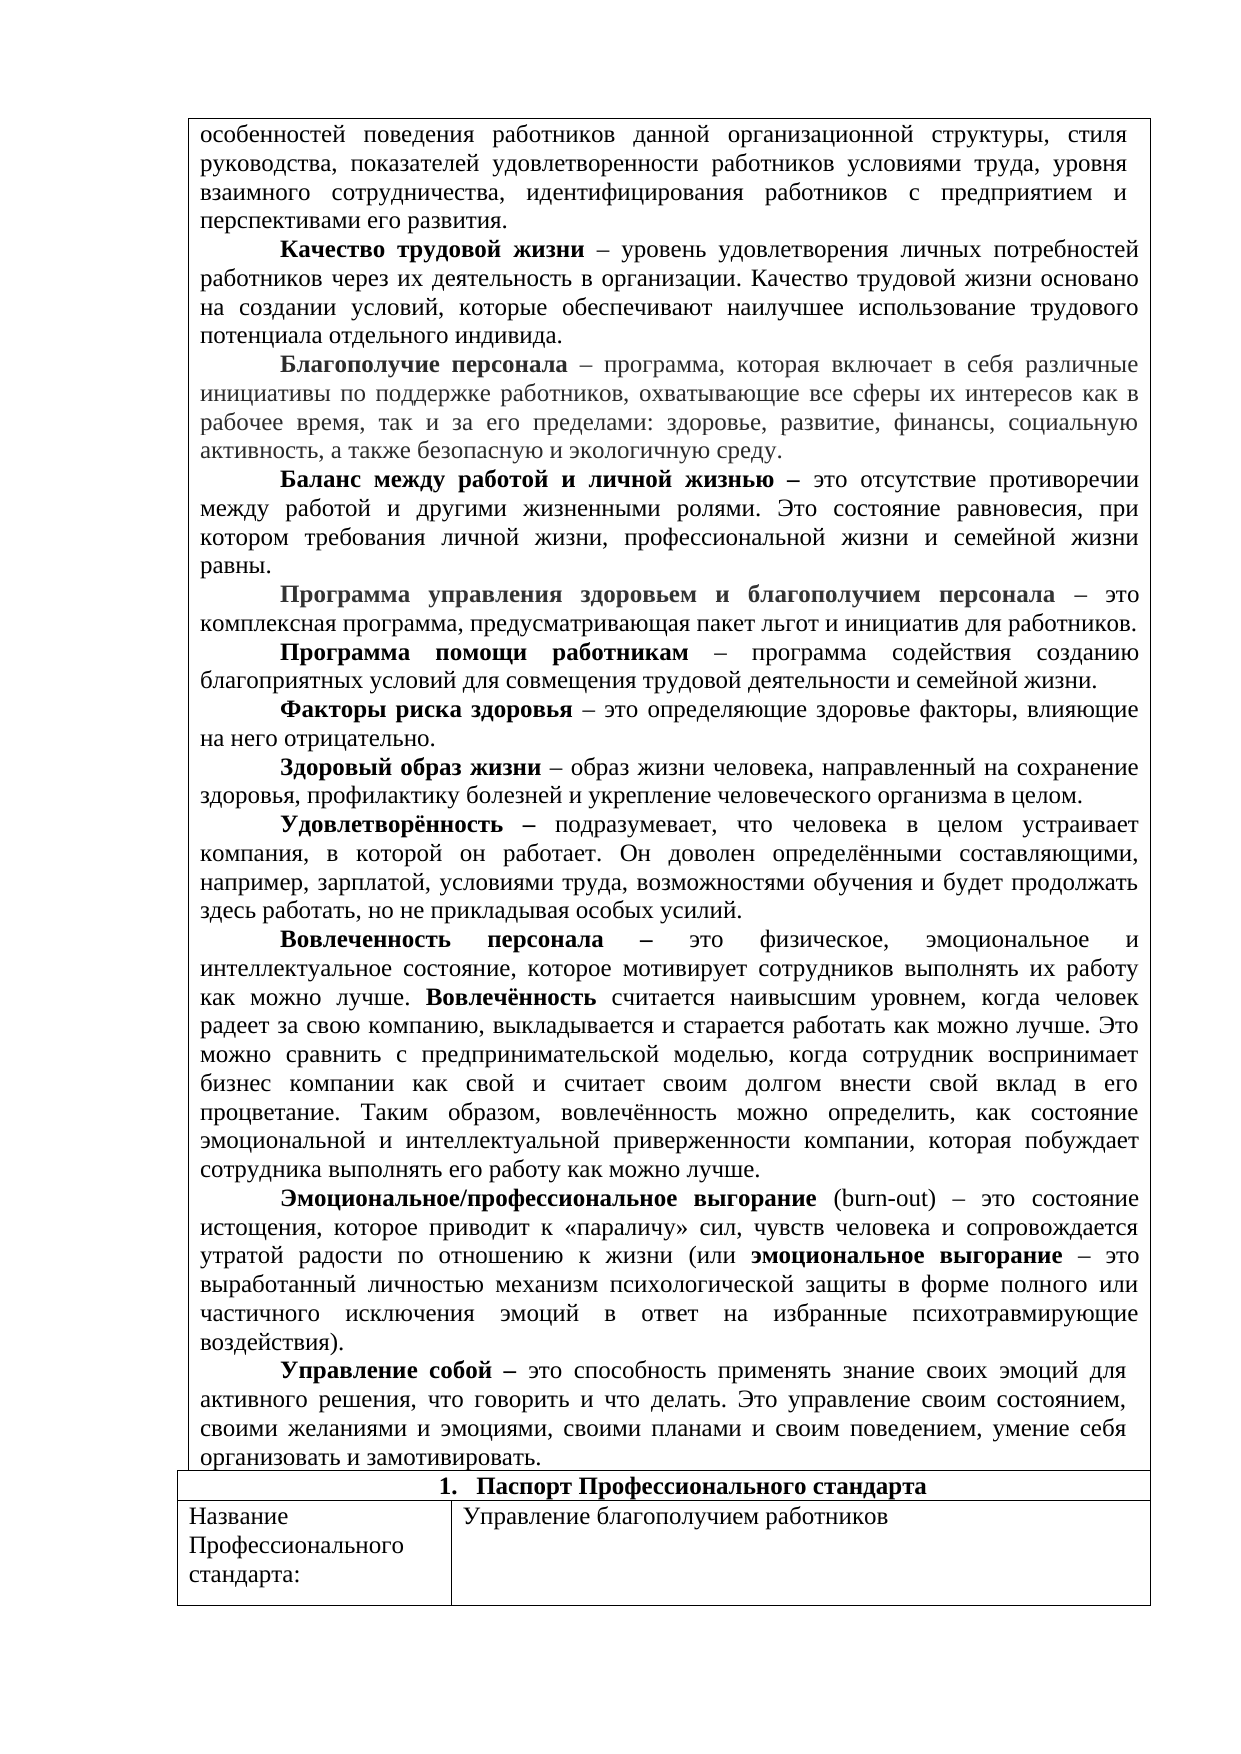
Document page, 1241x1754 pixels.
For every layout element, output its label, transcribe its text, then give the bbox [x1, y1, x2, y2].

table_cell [189, 119, 1150, 1470]
table_cell Название Профессионального стандарта: [178, 1501, 451, 1605]
table_cell Паспорт Профессионального стандарта [178, 1471, 1150, 1500]
table_cell Управление благополучием работников [452, 1501, 1150, 1605]
